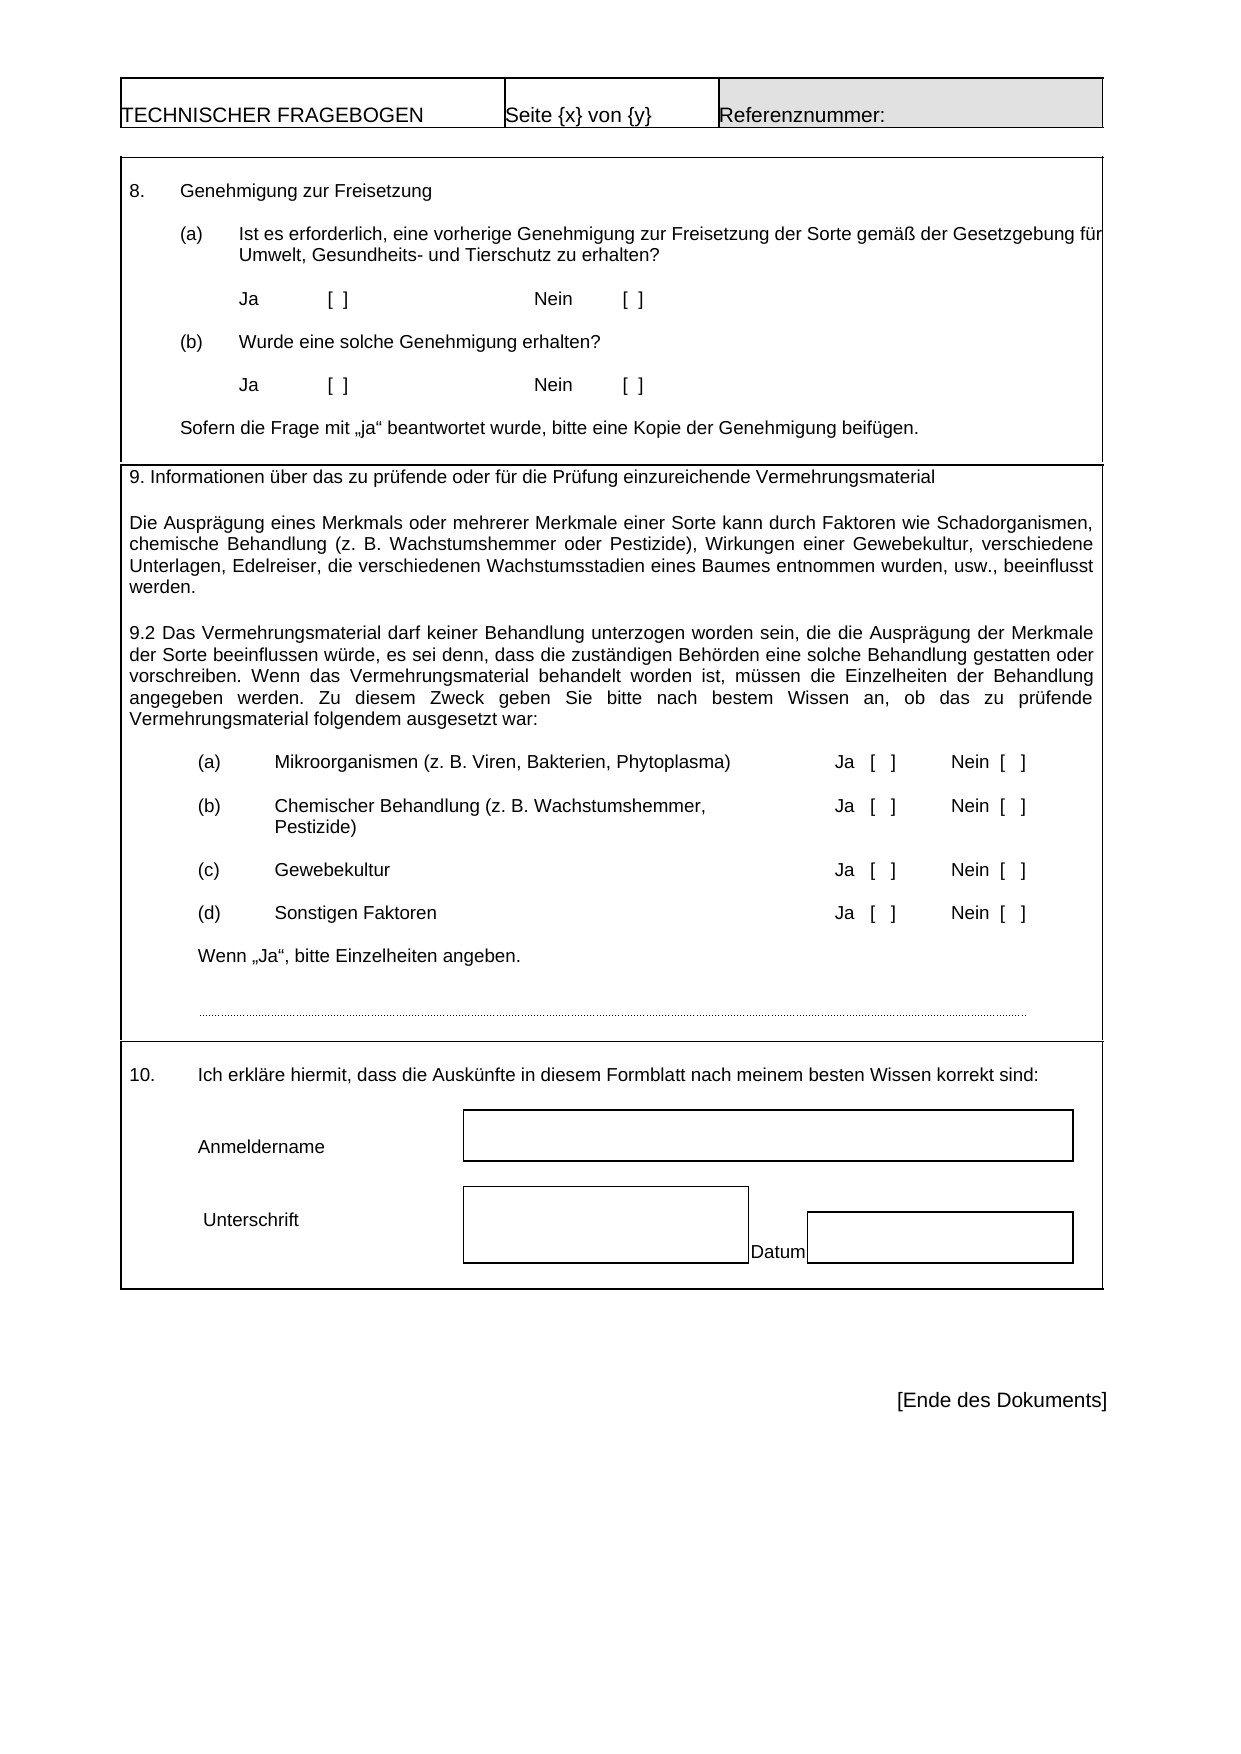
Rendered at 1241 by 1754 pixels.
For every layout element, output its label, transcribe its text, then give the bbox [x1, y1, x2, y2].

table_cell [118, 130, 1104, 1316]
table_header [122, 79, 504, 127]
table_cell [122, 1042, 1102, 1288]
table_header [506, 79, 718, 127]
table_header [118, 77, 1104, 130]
text [Ende des Dokuments] [118, 1387, 1107, 1411]
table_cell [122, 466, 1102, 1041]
